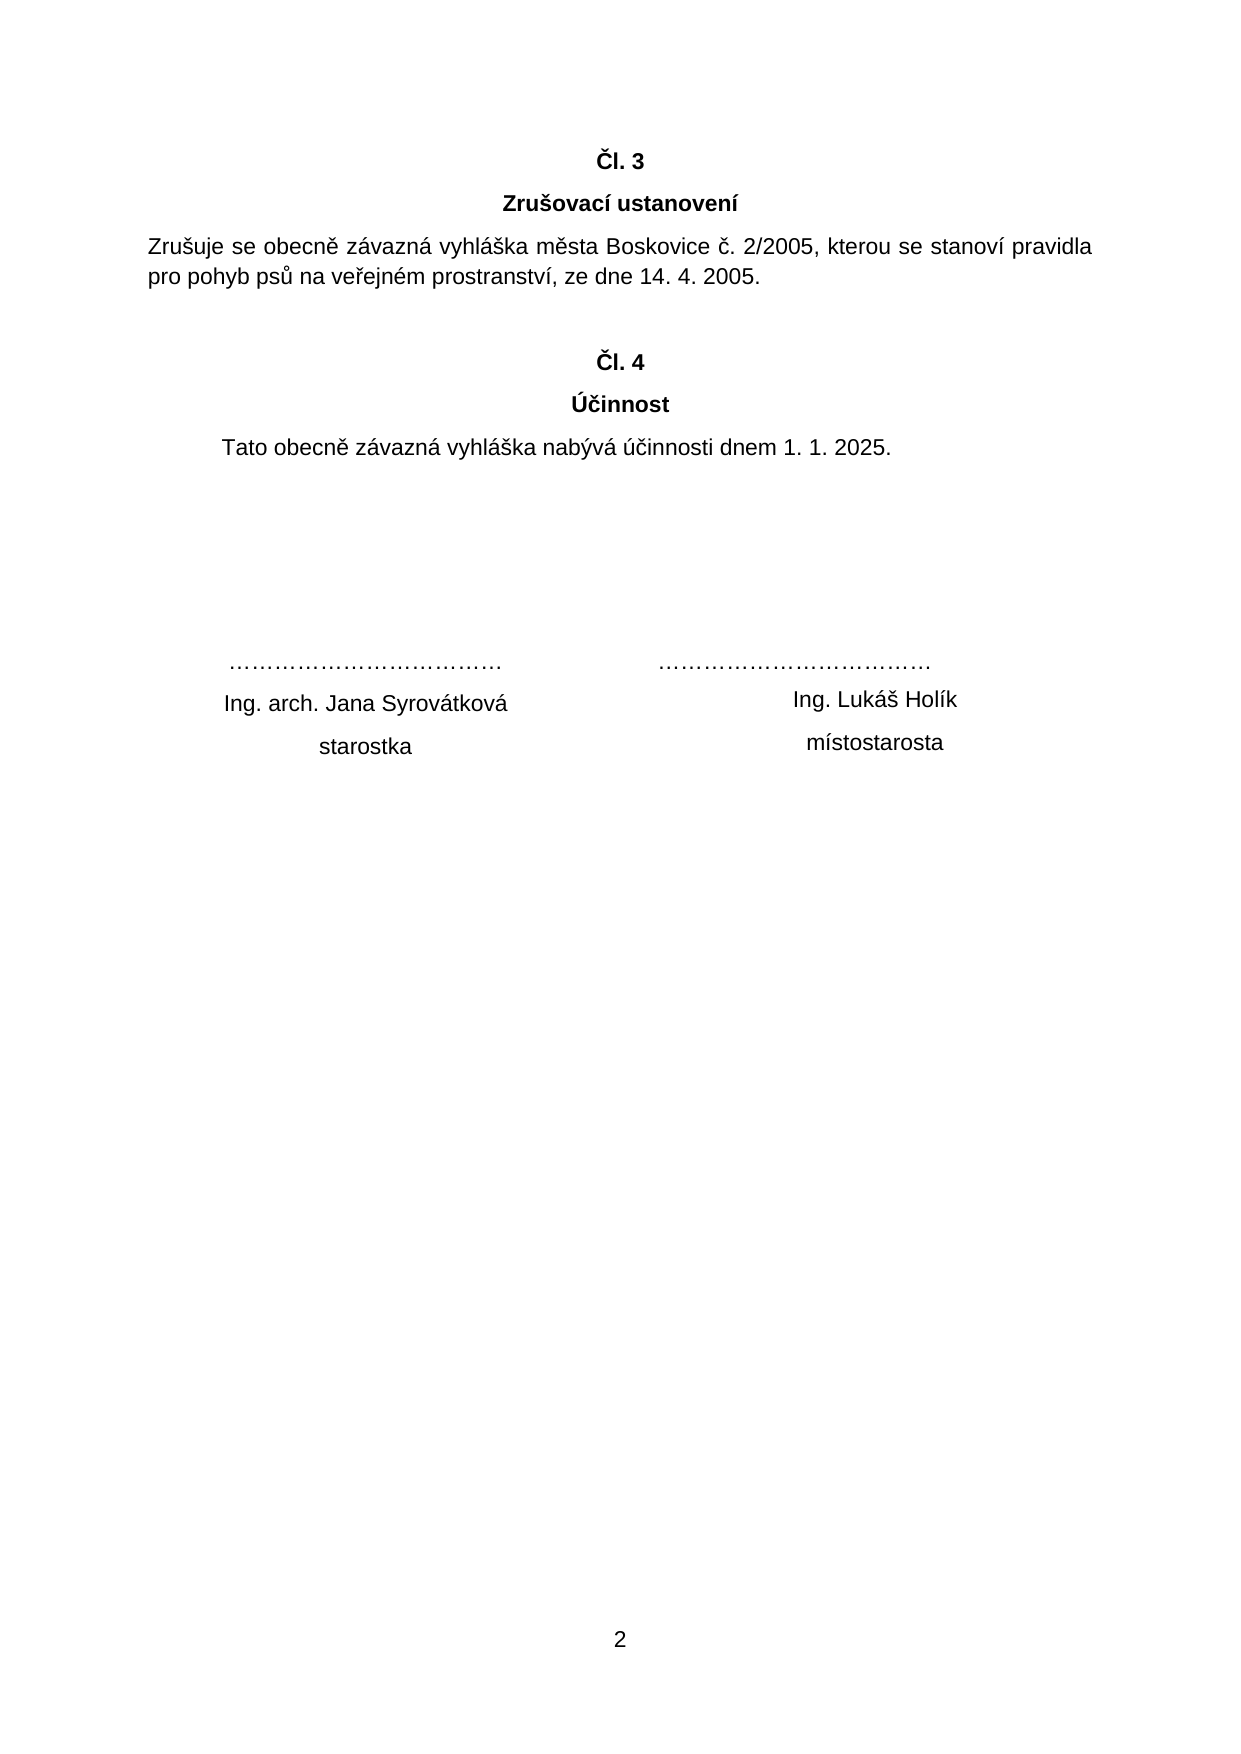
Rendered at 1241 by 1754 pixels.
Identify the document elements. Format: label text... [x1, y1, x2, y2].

text Čl. 3 [148, 148, 1093, 174]
text Ing. arch. Jana Syrovátková [148, 690, 583, 717]
text Zrušuje se obecně závazná vyhláška města Boskovice č. 2/2005, kterou se stanoví pravidla pro pohyb psů na veřejném prostranství, ze dne 14. 4. 2005. [148, 233, 1093, 289]
text starostka……………………………… [148, 733, 583, 759]
text Ing. Lukáš Holík [657, 686, 1093, 713]
text Účinnost [148, 391, 1093, 418]
text Zrušovací ustanovení [148, 190, 1093, 217]
text Tato obecně závazná vyhláška nabývá účinnosti dnem 1. 1. 2025. [148, 434, 1093, 460]
text místostarosta [657, 729, 1093, 756]
text ……………………………… [148, 648, 583, 674]
text Čl. 4 [148, 349, 1093, 375]
